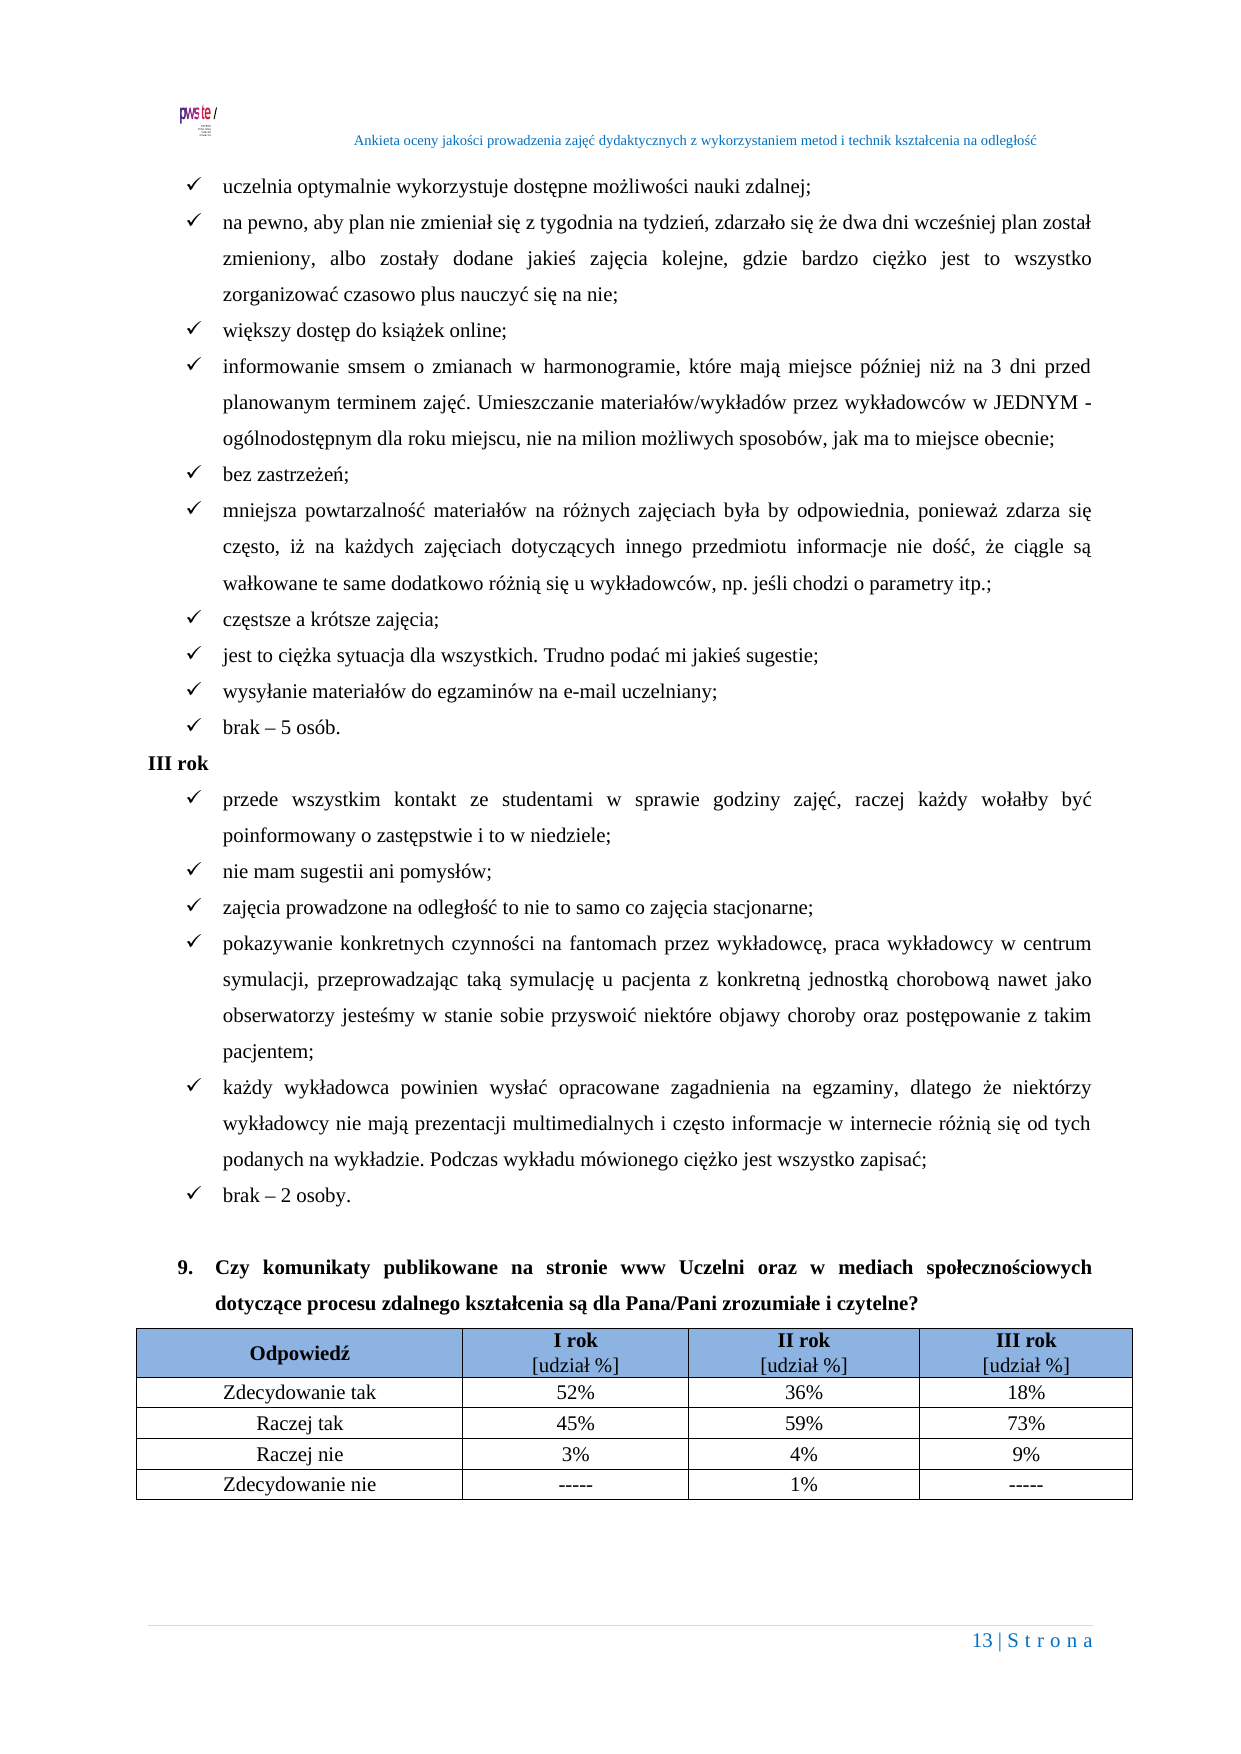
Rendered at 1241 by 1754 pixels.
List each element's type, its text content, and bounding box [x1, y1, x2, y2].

list brak – 5 osób. [185, 715, 1093, 739]
table_cell Raczej tak [137, 1408, 462, 1437]
list przede wszystkim kontakt ze studentami w sprawie godziny zajęć, raczej każdy wołałby być poinformowany o zastępstwie i to w niedziele; [185, 787, 1093, 847]
table_header II rok [udział %] [689, 1329, 919, 1377]
table_cell 18% [920, 1378, 1132, 1407]
table_cell 45% [463, 1408, 688, 1437]
table_cell 1% [689, 1470, 919, 1499]
list mniejsza powtarzalność materiałów na różnych zajęciach była by odpowiednia, ponieważ zdarza się często, iż na każdych zajęciach dotyczących innego przedmiotu informacje nie dość, że ciągle są wałkowane te same dodatkowo różnią się u wykładowców, np. jeśli chodzi o parametry itp.; [185, 498, 1093, 594]
list wysyłanie materiałów do egzaminów na e-mail uczelniany; [185, 679, 1093, 703]
table_cell 73% [920, 1408, 1132, 1437]
table_cell Zdecydowanie tak [137, 1378, 462, 1407]
list większy dostęp do książek online; [185, 318, 1093, 342]
list pokazywanie konkretnych czynności na fantomach przez wykładowcę, praca wykładowcy w centrum symulacji, przeprowadzając taką symulację u pacjenta z konkretną jednostką chorobową nawet jako obserwatorzy jesteśmy w stanie sobie przyswoić niektóre objawy choroby oraz postępowanie z takim pacjentem; [185, 931, 1093, 1063]
table_cell 36% [689, 1378, 919, 1407]
table_cell 52% [463, 1378, 688, 1407]
list częstsze a krótsze zajęcia; [185, 607, 1093, 631]
list na pewno, aby plan nie zmieniał się z tygodnia na tydzień, zdarzało się że dwa dni wcześniej plan został zmieniony, albo zostały dodane jakieś zajęcia kolejne, gdzie bardzo ciężko jest to wszystko zorganizować czasowo plus nauczyć się na nie; [185, 210, 1093, 306]
table_cell Raczej nie [137, 1439, 462, 1469]
list bez zastrzeżeń; [185, 462, 1093, 486]
list uczelnia optymalnie wykorzystuje dostępne możliwości nauki zdalnej; [185, 174, 1093, 198]
table_header III rok [udział %] [920, 1329, 1132, 1377]
picture [147, 73, 344, 146]
table_cell 9% [920, 1439, 1132, 1469]
table_cell ----- [920, 1470, 1132, 1499]
list zajęcia prowadzone na odległość to nie to samo co zajęcia stacjonarne; [185, 895, 1093, 919]
table_cell Zdecydowanie nie [137, 1470, 462, 1499]
text III rok [148, 751, 1093, 775]
list każdy wykładowca powinien wysłać opracowane zagadnienia na egzaminy, dlatego że niektórzy wykładowcy nie mają prezentacji multimedialnych i często informacje w internecie różnią się od tych podanych na wykładzie. Podczas wykładu mówionego ciężko jest wszystko zapisać; [185, 1075, 1093, 1171]
list Czy komunikaty publikowane na stronie www Uczelni oraz w mediach społecznościowych dotyczące procesu zdalnego kształcenia są dla Pana/Pani zrozumiałe i czytelne? [177, 1255, 1093, 1315]
table_header Odpowiedź [137, 1329, 462, 1377]
table_cell 3% [463, 1439, 688, 1469]
list informowanie smsem o zmianach w harmonogramie, które mają miejsce później niż na 3 dni przed planowanym terminem zajęć. Umieszczanie materiałów/wykładów przez wykładowców w JEDNYM - ogólnodostępnym dla roku miejscu, nie na milion możliwych sposobów, jak ma to miejsce obecnie; [185, 354, 1093, 450]
table_header I rok [udział %] [463, 1329, 688, 1377]
table_cell 59% [689, 1408, 919, 1437]
list nie mam sugestii ani pomysłów; [185, 859, 1093, 883]
table_cell ----- [463, 1470, 688, 1499]
table_cell 4% [689, 1439, 919, 1469]
list jest to ciężka sytuacja dla wszystkich. Trudno podać mi jakieś sugestie; [185, 643, 1093, 667]
list brak – 2 osoby. [185, 1183, 1093, 1207]
